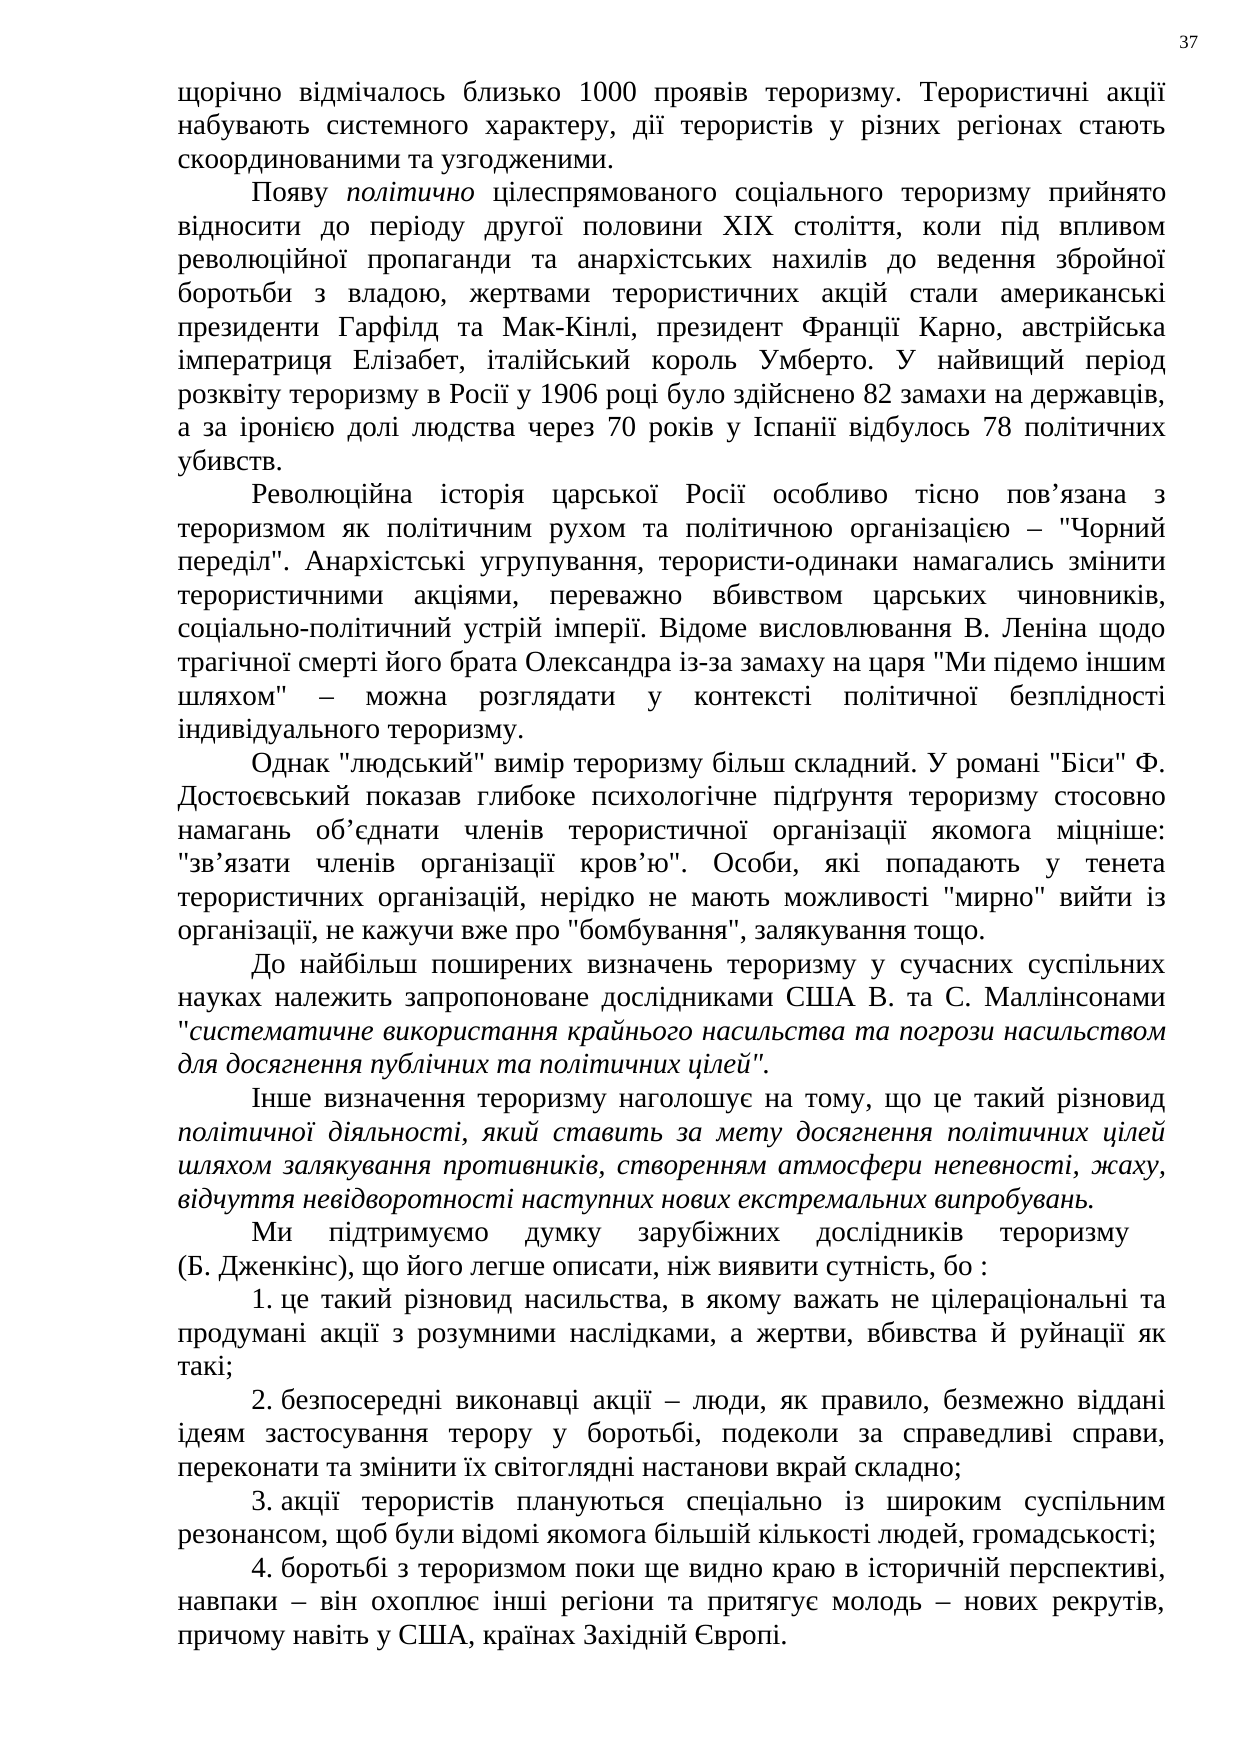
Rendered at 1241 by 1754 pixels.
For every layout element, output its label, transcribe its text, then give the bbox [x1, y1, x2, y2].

text Ми підтримуємо думку зарубіжних дослідників тероризму (Б. Дженкінс), що його легше описати, ніж виявити сутність, бо : [177, 1214, 1167, 1281]
text Інше визначення тероризму наголошує на тому, що це такий різновид політичної діяльності, який ставить за мету досягнення політичних цілей шляхом залякування противників, створенням атмосфери непевності, жаху, відчуття невідворотності наступних нових екстремальних випробувань. [177, 1080, 1167, 1214]
text Появу політично цілеспрямованого соціального тероризму прийнято відносити до періоду другої половини XIX століття, коли під впливом революційної пропаганди та анархістських нахилів до ведення збройної боротьби з владою, жертвами терористичних акцій стали американські президенти Гарфілд та Мак-Кінлі, президент Франції Карно, австрійська імператриця Елізабет, італійський король Умберто. У найвищий період розквіту тероризму в Росії у 1906 році було здійснено 82 замахи на державців, а за іронією долі людства через 70 років у Іспанії відбулось 78 політичних убивств. [177, 174, 1167, 476]
list безпосередні виконавці акції – люди, як правило, безмежно віддані ідеям застосування терору у боротьбі, подеколи за справедливі справи, переконати та змінити їх світоглядні настанови вкрай складно; [177, 1382, 1167, 1483]
text До найбільш поширених визначень тероризму у сучасних суспільних науках належить запропоноване дослідниками США В. та С. Маллінсонами "систематичне використання крайнього насильства та погрози насильством для досягнення публічних та політичних цілей". [177, 946, 1167, 1080]
list боротьбі з тероризмом поки ще видно краю в історичній перспективі, навпаки – він охоплює інші регіони та притягує молодь – нових рекрутів, причому навіть у США, країнах Західній Європі. [177, 1550, 1167, 1650]
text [177, 74, 1167, 174]
list це такий різновид насильства, в якому важать не цілераціональні та продумані акції з розумними наслідками, а жертви, вбивства й руйнації як такі; [177, 1281, 1167, 1382]
list акції терористів плануються спеціально із широким суспільним резонансом, щоб були відомі якомога більшій кількості людей, громадськості; [177, 1483, 1167, 1550]
text Однак "людський" вимір тероризму більш складний. У романі "Біси" Ф. Достоєвський показав глибоке психологічне підґрунтя тероризму стосовно намагань об’єднати членів терористичної організації якомога міцніше: "зв’язати членів організації кров’ю". Особи, які попадають у тенета терористичних організацій, нерідко не мають можливості "мирно" вийти із організації, не кажучи вже про "бомбування", залякування тощо. [177, 745, 1167, 946]
text Революційна історія царської Росії особливо тісно пов’язана з тероризмом як політичним рухом та політичною організацією – "Чорний переділ". Анархістські угрупування, терористи-одинаки намагались змінити терористичними акціями, переважно вбивством царських чиновників, соціально-політичний устрій імперії. Відоме висловлювання В. Леніна щодо трагічної смерті його брата Олександра із-за замаху на царя "Ми підемо іншим шляхом" – можна розглядати у контексті політичної безплідності індивідуального тероризму. [177, 476, 1167, 745]
